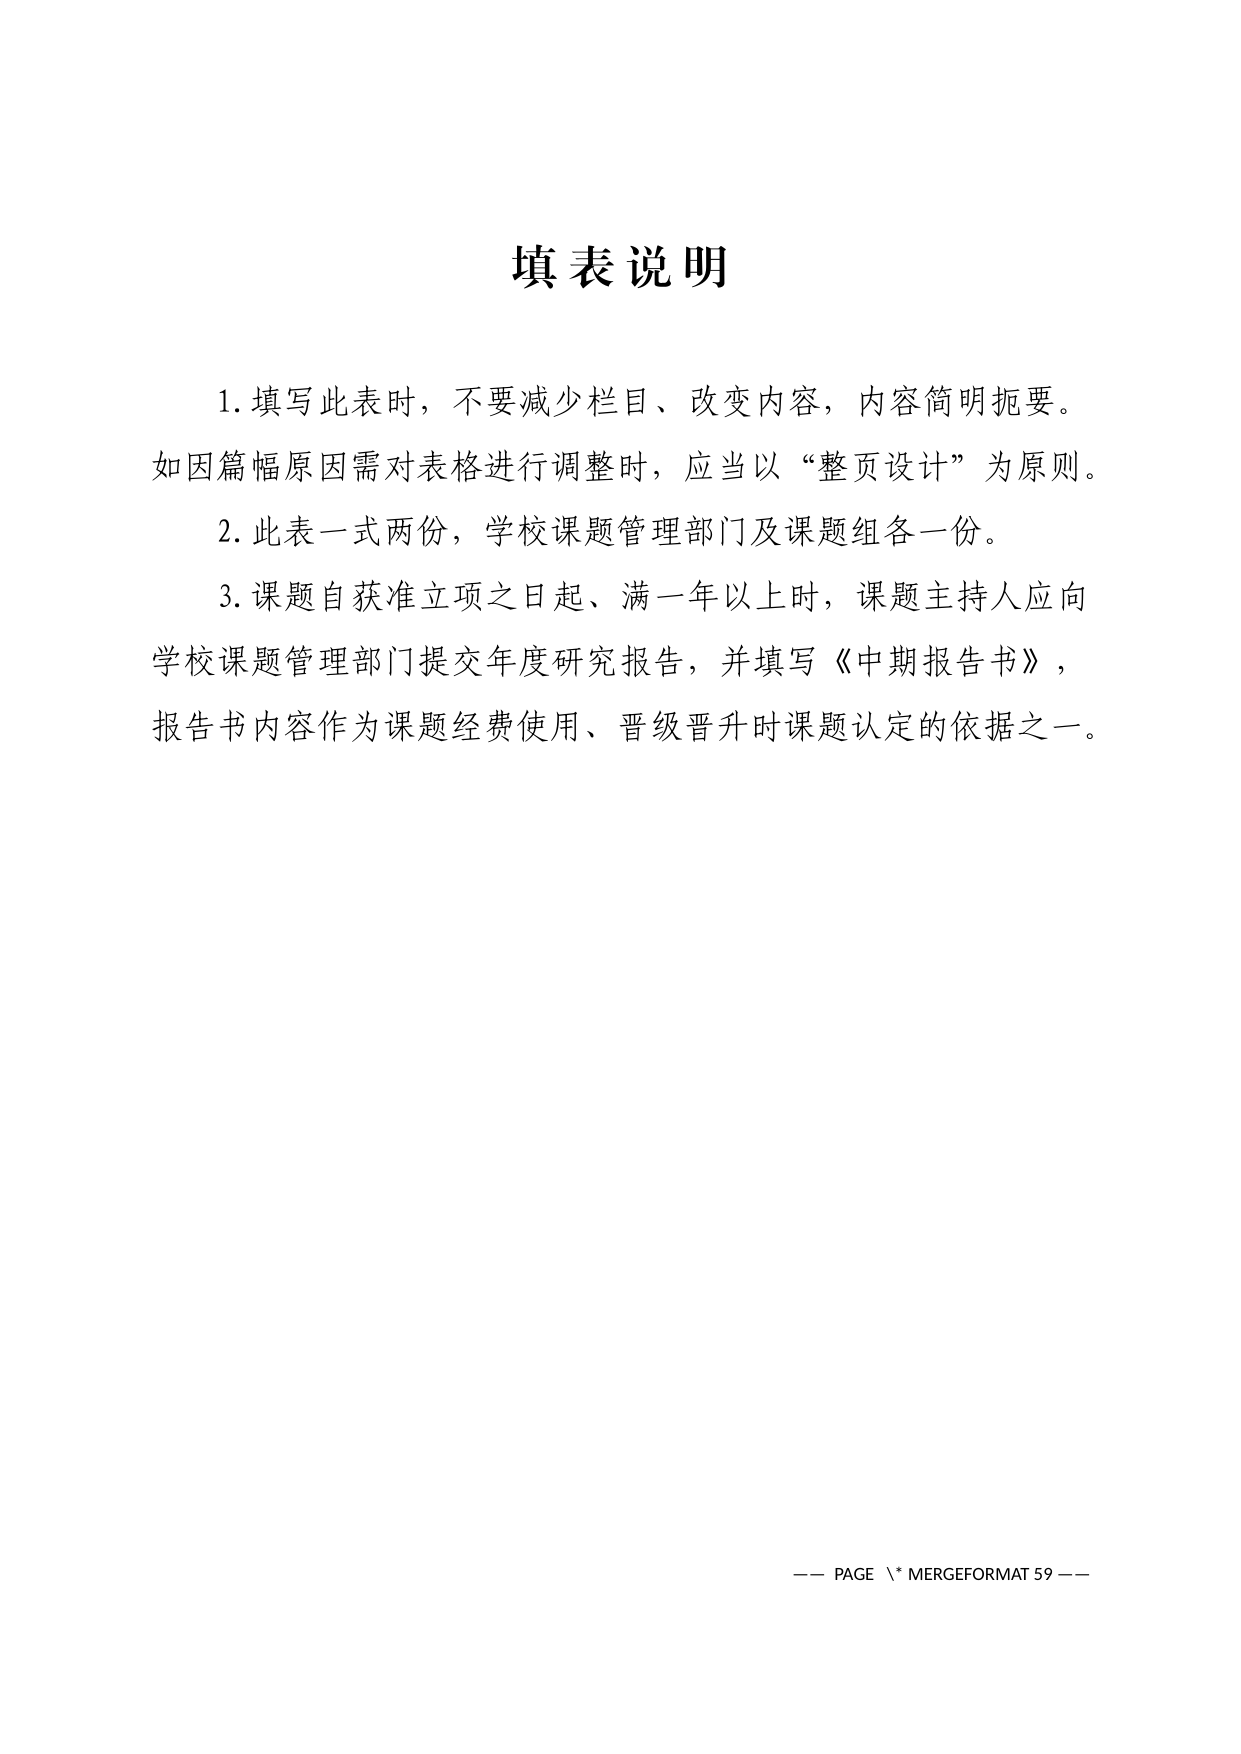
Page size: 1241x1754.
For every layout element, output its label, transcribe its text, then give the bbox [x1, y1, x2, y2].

text 2.此表一式两份，学校课题管理部门及课题组各一份。 [149, 497, 1091, 562]
text 1.填写此表时，不要减少栏目、改变内容，内容简明扼要。如因篇幅原因需对表格进行调整时，应当以“整页设计”为原则。 [149, 367, 1091, 497]
text 填 表 说 明 [149, 237, 1091, 302]
text 3.课题自获准立项之日起、满一年以上时，课题主持人应向学校课题管理部门提交年度研究报告，并填写《中期报告书》，报告书内容作为课题经费使用、晋级晋升时课题认定的依据之一。 [149, 562, 1091, 757]
